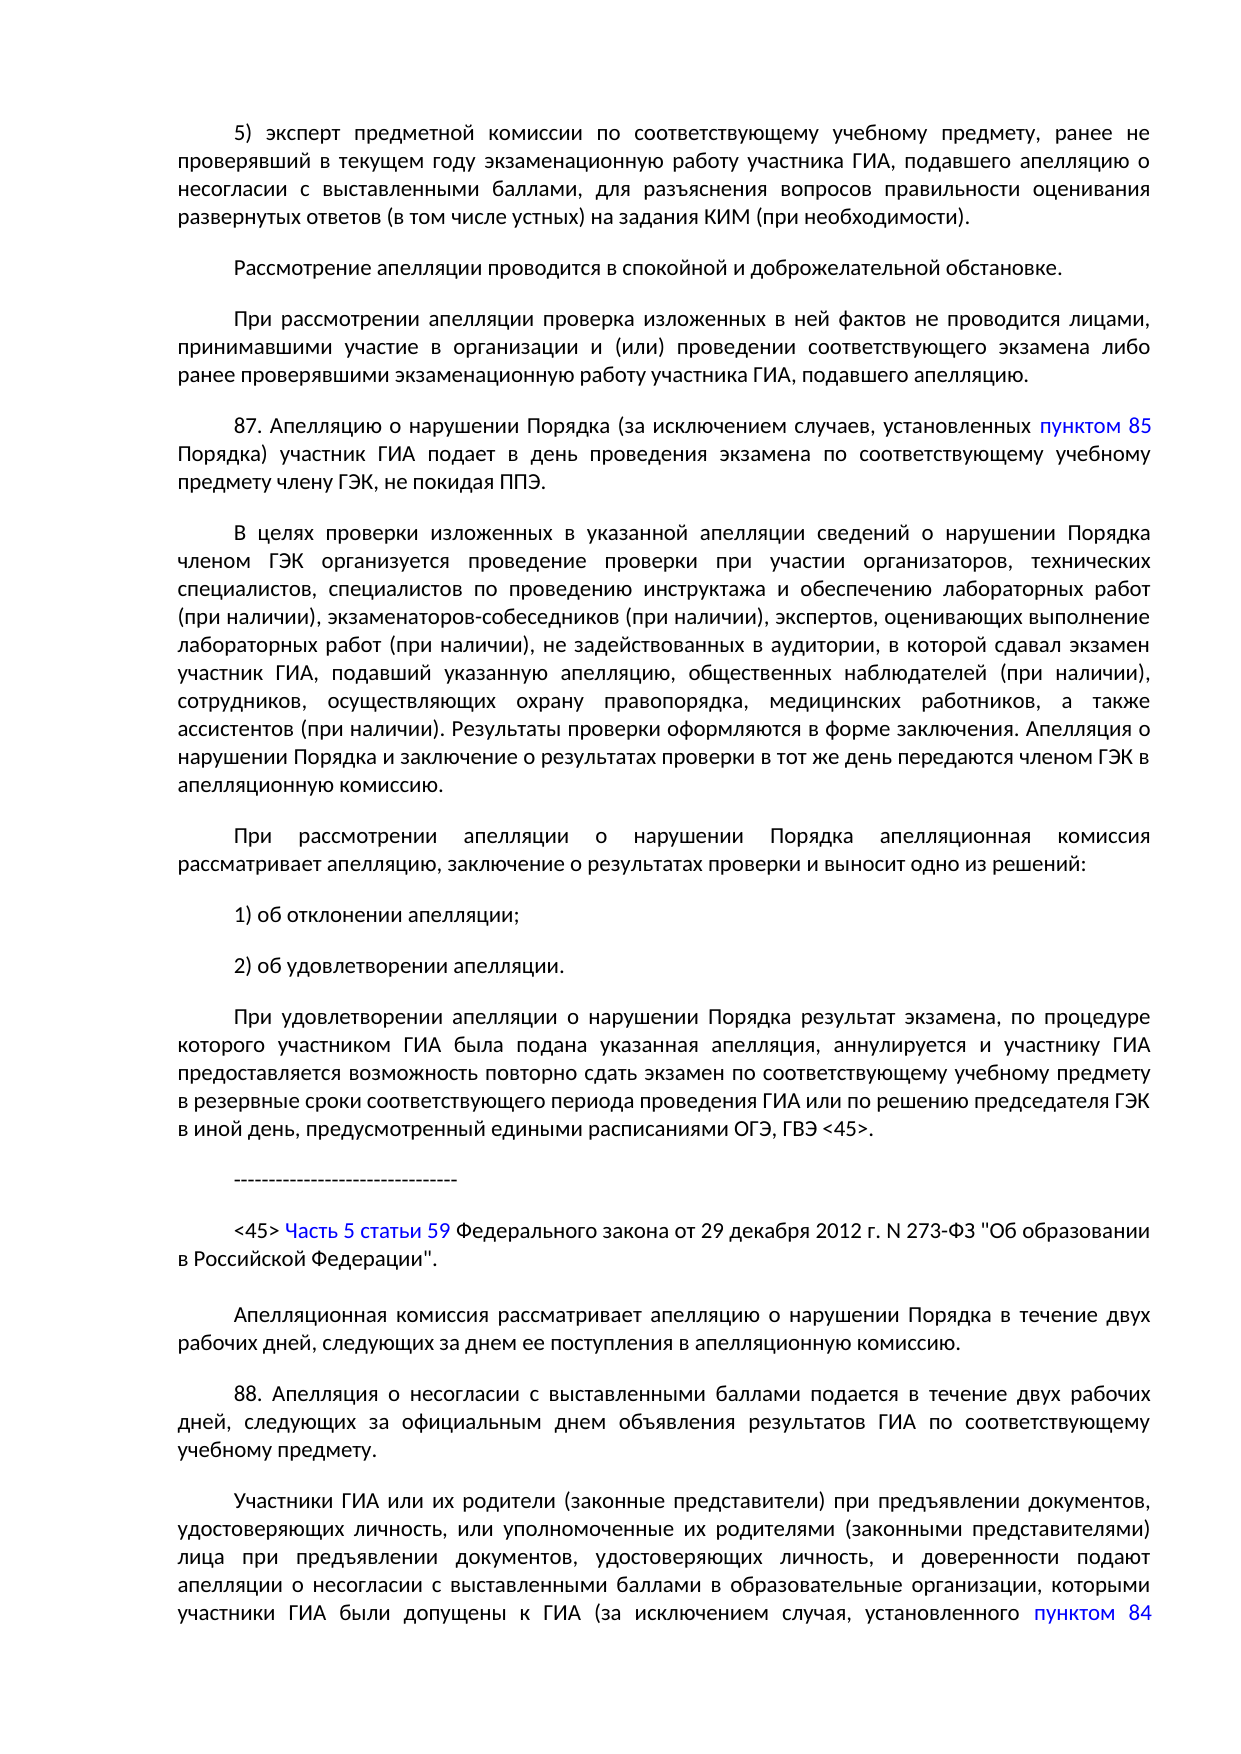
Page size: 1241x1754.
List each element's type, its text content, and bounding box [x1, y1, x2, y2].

text 87. Апелляцию о нарушении Порядка (за исключением случаев, установленных пунктом 85 Порядка) участник ГИА подает в день проведения экзамена по соответствующему учебному предмету члену ГЭК, не покидая ППЭ. [177, 411, 1152, 495]
text <45> Часть 5 статьи 59 Федерального закона от 29 декабря 2012 г. N 273-ФЗ "Об образовании в Российской Федерации". [177, 1216, 1152, 1272]
text При удовлетворении апелляции о нарушении Порядка результат экзамена, по процедуре которого участником ГИА была подана указанная апелляция, аннулируется и участнику ГИА предоставляется возможность повторно сдать экзамен по соответствующему учебному предмету в резервные сроки соответствующего периода проведения ГИА или по решению председателя ГЭК в иной день, предусмотренный едиными расписаниями ОГЭ, ГВЭ <45>. [177, 1002, 1152, 1142]
text Рассмотрение апелляции проводится в спокойной и доброжелательной обстановке. [177, 253, 1152, 281]
text 88. Апелляция о несогласии с выставленными баллами подается в течение двух рабочих дней, следующих за официальным днем объявления результатов ГИА по соответствующему учебному предмету. [177, 1379, 1152, 1463]
text 1) об отклонении апелляции; [177, 900, 1152, 928]
text 5) эксперт предметной комиссии по соответствующему учебному предмету, ранее не проверявший в текущем году экзаменационную работу участника ГИА, подавшего апелляцию о несогласии с выставленными баллами, для разъяснения вопросов правильности оценивания развернутых ответов (в том числе устных) на задания КИМ (при необходимости). [177, 118, 1152, 230]
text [177, 1486, 1152, 1626]
text В целях проверки изложенных в указанной апелляции сведений о нарушении Порядка членом ГЭК организуется проведение проверки при участии организаторов, технических специалистов, специалистов по проведению инструктажа и обеспечению лабораторных работ (при наличии), экзаменаторов-собеседников (при наличии), экспертов, оценивающих выполнение лабораторных работ (при наличии), не задействованных в аудитории, в которой сдавал экзамен участник ГИА, подавший указанную апелляцию, общественных наблюдателей (при наличии), сотрудников, осуществляющих охрану правопорядка, медицинских работников, а также ассистентов (при наличии). Результаты проверки оформляются в форме заключения. Апелляция о нарушении Порядка и заключение о результатах проверки в тот же день передаются членом ГЭК в апелляционную комиссию. [177, 518, 1152, 798]
text Апелляционная комиссия рассматривает апелляцию о нарушении Порядка в течение двух рабочих дней, следующих за днем ее поступления в апелляционную комиссию. [177, 1300, 1152, 1356]
text При рассмотрении апелляции о нарушении Порядка апелляционная комиссия рассматривает апелляцию, заключение о результатах проверки и выносит одно из решений: [177, 821, 1152, 877]
text При рассмотрении апелляции проверка изложенных в ней фактов не проводится лицами, принимавшими участие в организации и (или) проведении соответствующего экзамена либо ранее проверявшими экзаменационную работу участника ГИА, подавшего апелляцию. [177, 304, 1152, 388]
text -------------------------------- [177, 1165, 1152, 1193]
text 2) об удовлетворении апелляции. [177, 951, 1152, 979]
